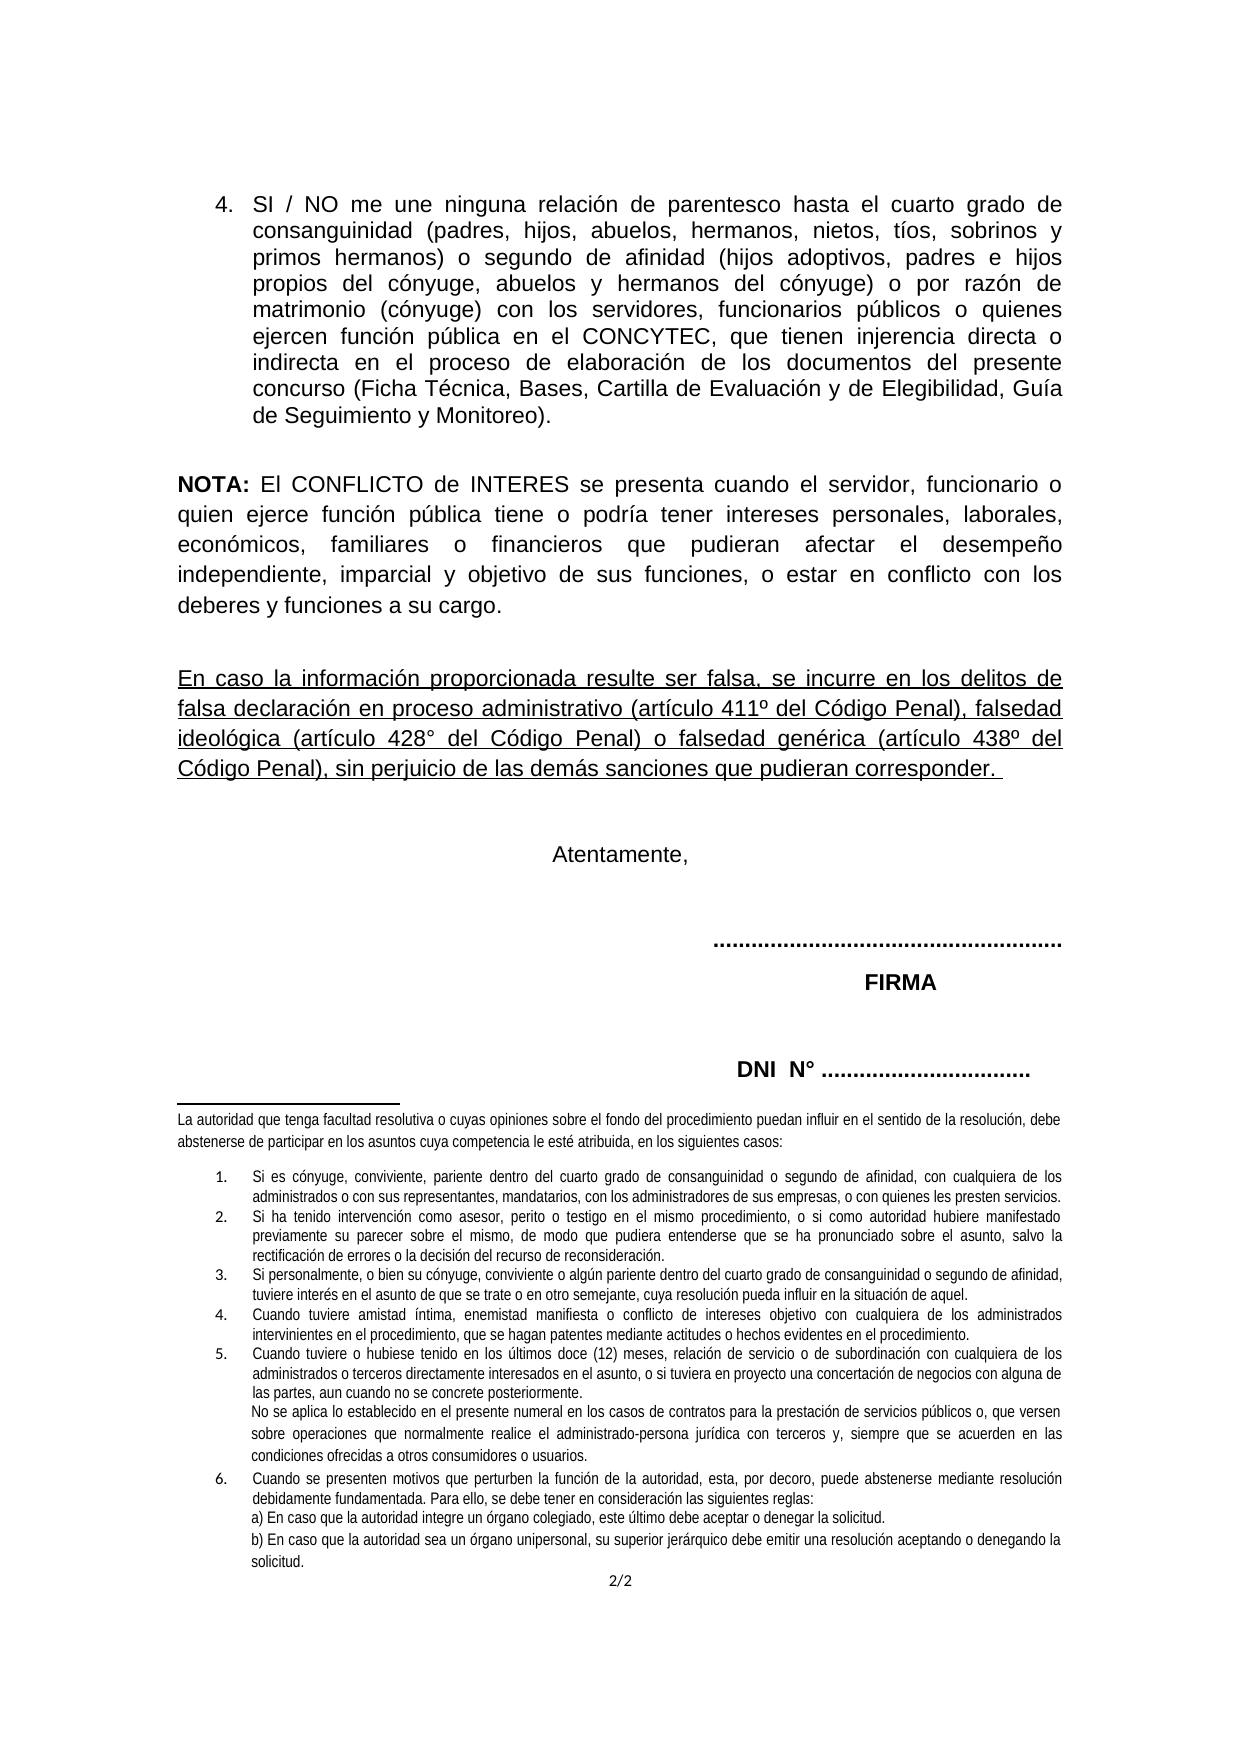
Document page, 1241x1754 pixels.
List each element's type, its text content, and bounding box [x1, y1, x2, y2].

list SI / NO me une ninguna relación de parentesco hasta el cuarto grado de consanguinidad (padres, hijos, abuelos, hermanos, nietos, tíos, sobrinos y primos hermanos) o segundo de afinidad (hijos adoptivos, padres e hijos propios del cónyuge, abuelos y hermanos del cónyuge) o por razón de matrimonio (cónyuge) con los servidores, funcionarios públicos o quienes ejercen función pública en el CONCYTEC, que tienen injerencia directa o indirecta en el proceso de elaboración de los documentos del presente concurso (Ficha Técnica, Bases, Cartilla de Evaluación y de Elegibilidad, Guía de Seguimiento y Monitoreo). [215, 191, 1063, 428]
list En caso la información proporcionada resulte ser falsa, se incurre en los delitos de falsa declaración en proceso administrativo (artículo 411º del Código Penal), falsedad ideológica (artículo 428° del Código Penal) o falsedad genérica (artículo 438º del Código Penal), sin perjuicio de las demás sanciones que pudieran corresponder. [177, 719, 1063, 748]
list En caso la información proporcionada resulte ser falsa, se incurre en los delitos de falsa declaración en proceso administrativo (artículo 411º del Código Penal), falsedad ideológica (artículo 428° del Código Penal) o falsedad genérica (artículo 438º del Código Penal), sin perjuicio de las demás sanciones que pudieran corresponder. [177, 664, 1063, 687]
text Atentamente, [177, 841, 1063, 867]
text DNI N° ................................. [177, 1056, 1063, 1082]
text ....................................................... [177, 926, 1063, 952]
list En caso la información proporcionada resulte ser falsa, se incurre en los delitos de falsa declaración en proceso administrativo (artículo 411º del Código Penal), falsedad ideológica (artículo 428° del Código Penal) o falsedad genérica (artículo 438º del Código Penal), sin perjuicio de las demás sanciones que pudieran corresponder. [177, 688, 1063, 718]
text NOTA: El CONFLICTO de INTERES se presenta cuando el servidor, funcionario o quien ejerce función pública tiene o podría tener intereses personales, laborales, económicos, familiares o financieros que pudieran afectar el desempeño independiente, imparcial y objetivo de sus funciones, o estar en conflicto con los deberes y funciones a su cargo. [177, 471, 1063, 618]
text FIRMA [177, 969, 1063, 995]
list En caso la información proporcionada resulte ser falsa, se incurre en los delitos de falsa declaración en proceso administrativo (artículo 411º del Código Penal), falsedad ideológica (artículo 428° del Código Penal) o falsedad genérica (artículo 438º del Código Penal), sin perjuicio de las demás sanciones que pudieran corresponder. [177, 749, 1063, 782]
